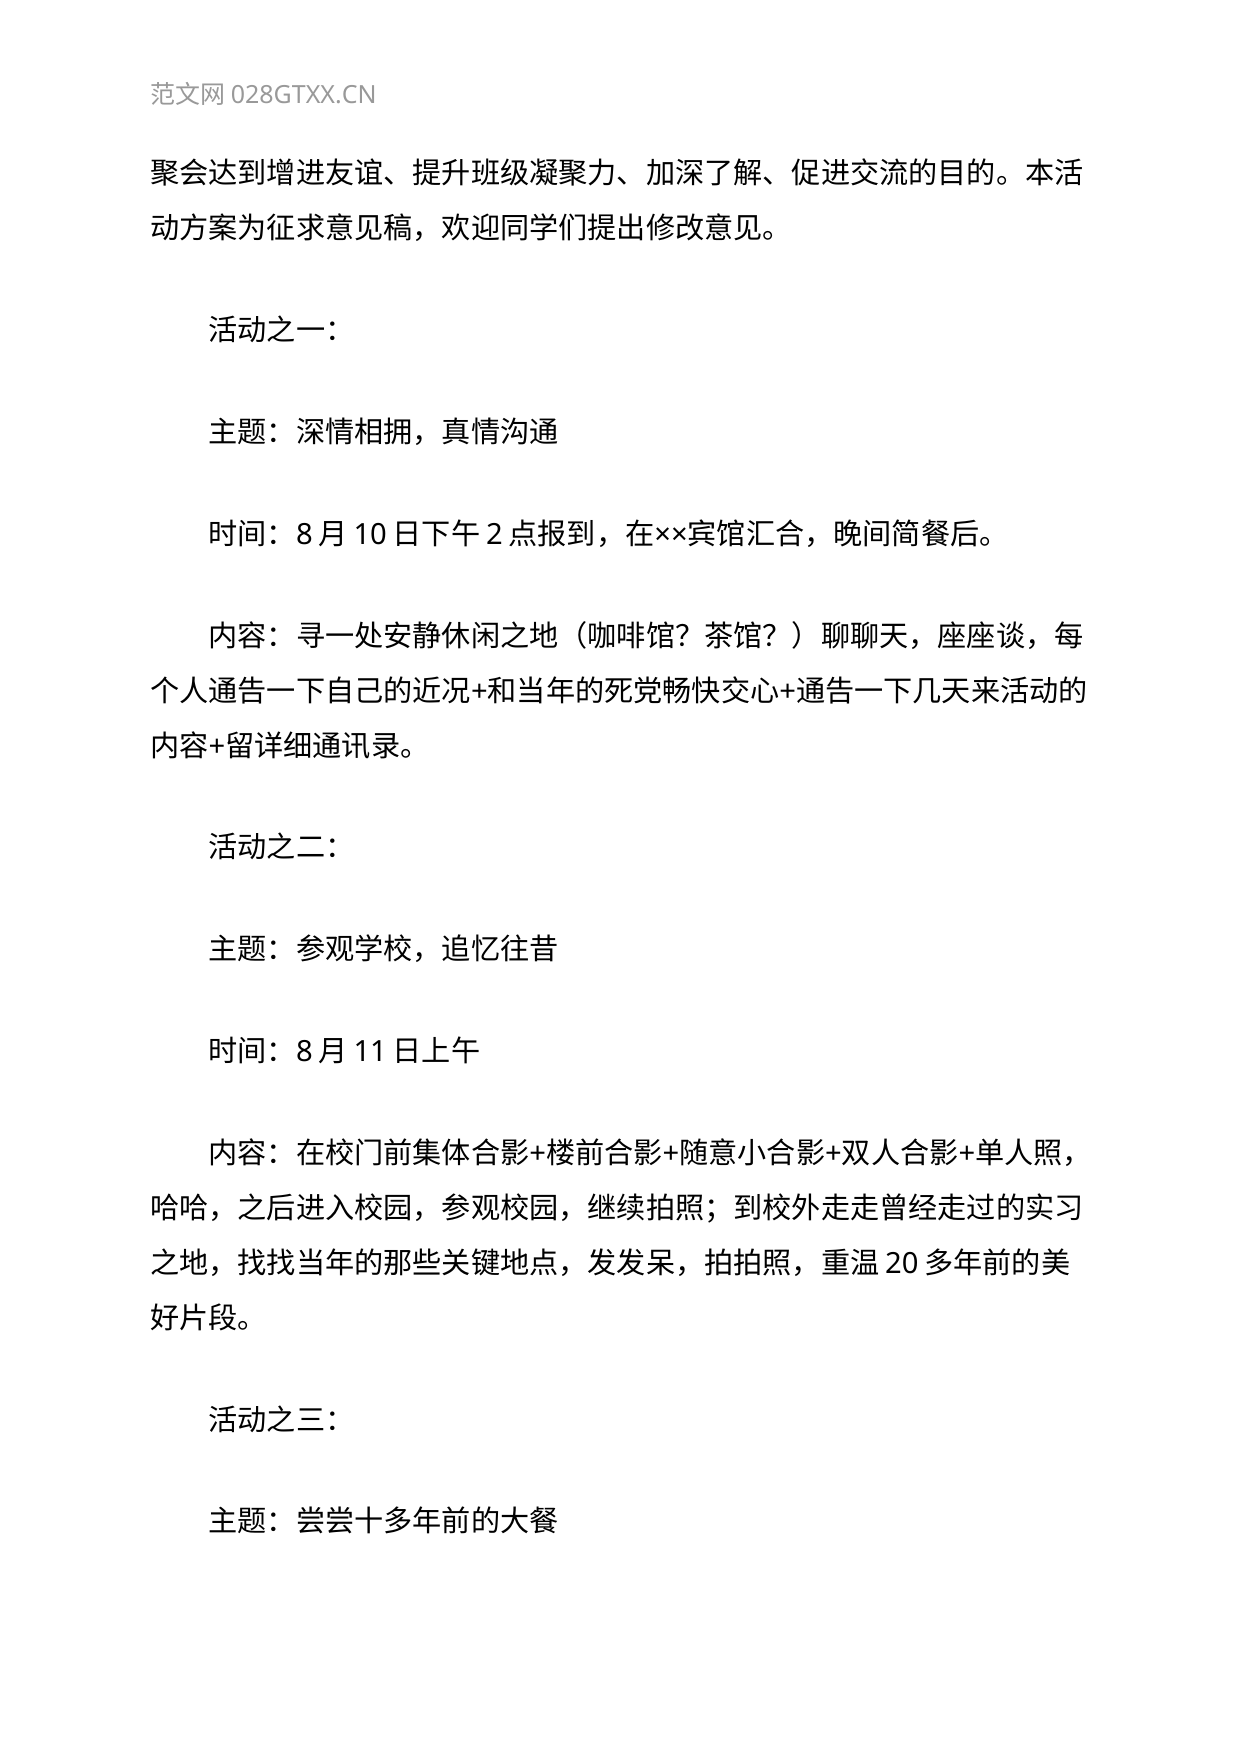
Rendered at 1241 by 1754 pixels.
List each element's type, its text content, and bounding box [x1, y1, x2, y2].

text 活动之三： [150, 1396, 1090, 1438]
text 主题：参观学校，追忆往昔 [150, 926, 1090, 968]
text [150, 150, 1090, 247]
text 主题：尝尝十多年前的大餐 [150, 1498, 1090, 1540]
text 内容：寻一处安静休闲之地（咖啡馆？茶馆？）聊聊天，座座谈，每个人通告一下自己的近况+和当年的死党畅快交心+通告一下几天来活动的内容+留详细通讯录。 [150, 612, 1090, 764]
text 时间：8月10日下午2点报到，在××宾馆汇合，晚间简餐后。 [150, 510, 1090, 553]
text 内容：在校门前集体合影+楼前合影+随意小合影+双人合影+单人照，哈哈，之后进入校园，参观校园，继续拍照；到校外走走曾经走过的实习之地，找找当年的那些关键地点，发发呆，拍拍照，重温20多年前的美好片段。 [150, 1129, 1090, 1337]
text 主题：深情相拥，真情沟通 [150, 408, 1090, 451]
text 活动之一： [150, 307, 1090, 349]
text 时间：8月11日上午 [150, 1028, 1090, 1070]
text 活动之二： [150, 824, 1090, 866]
